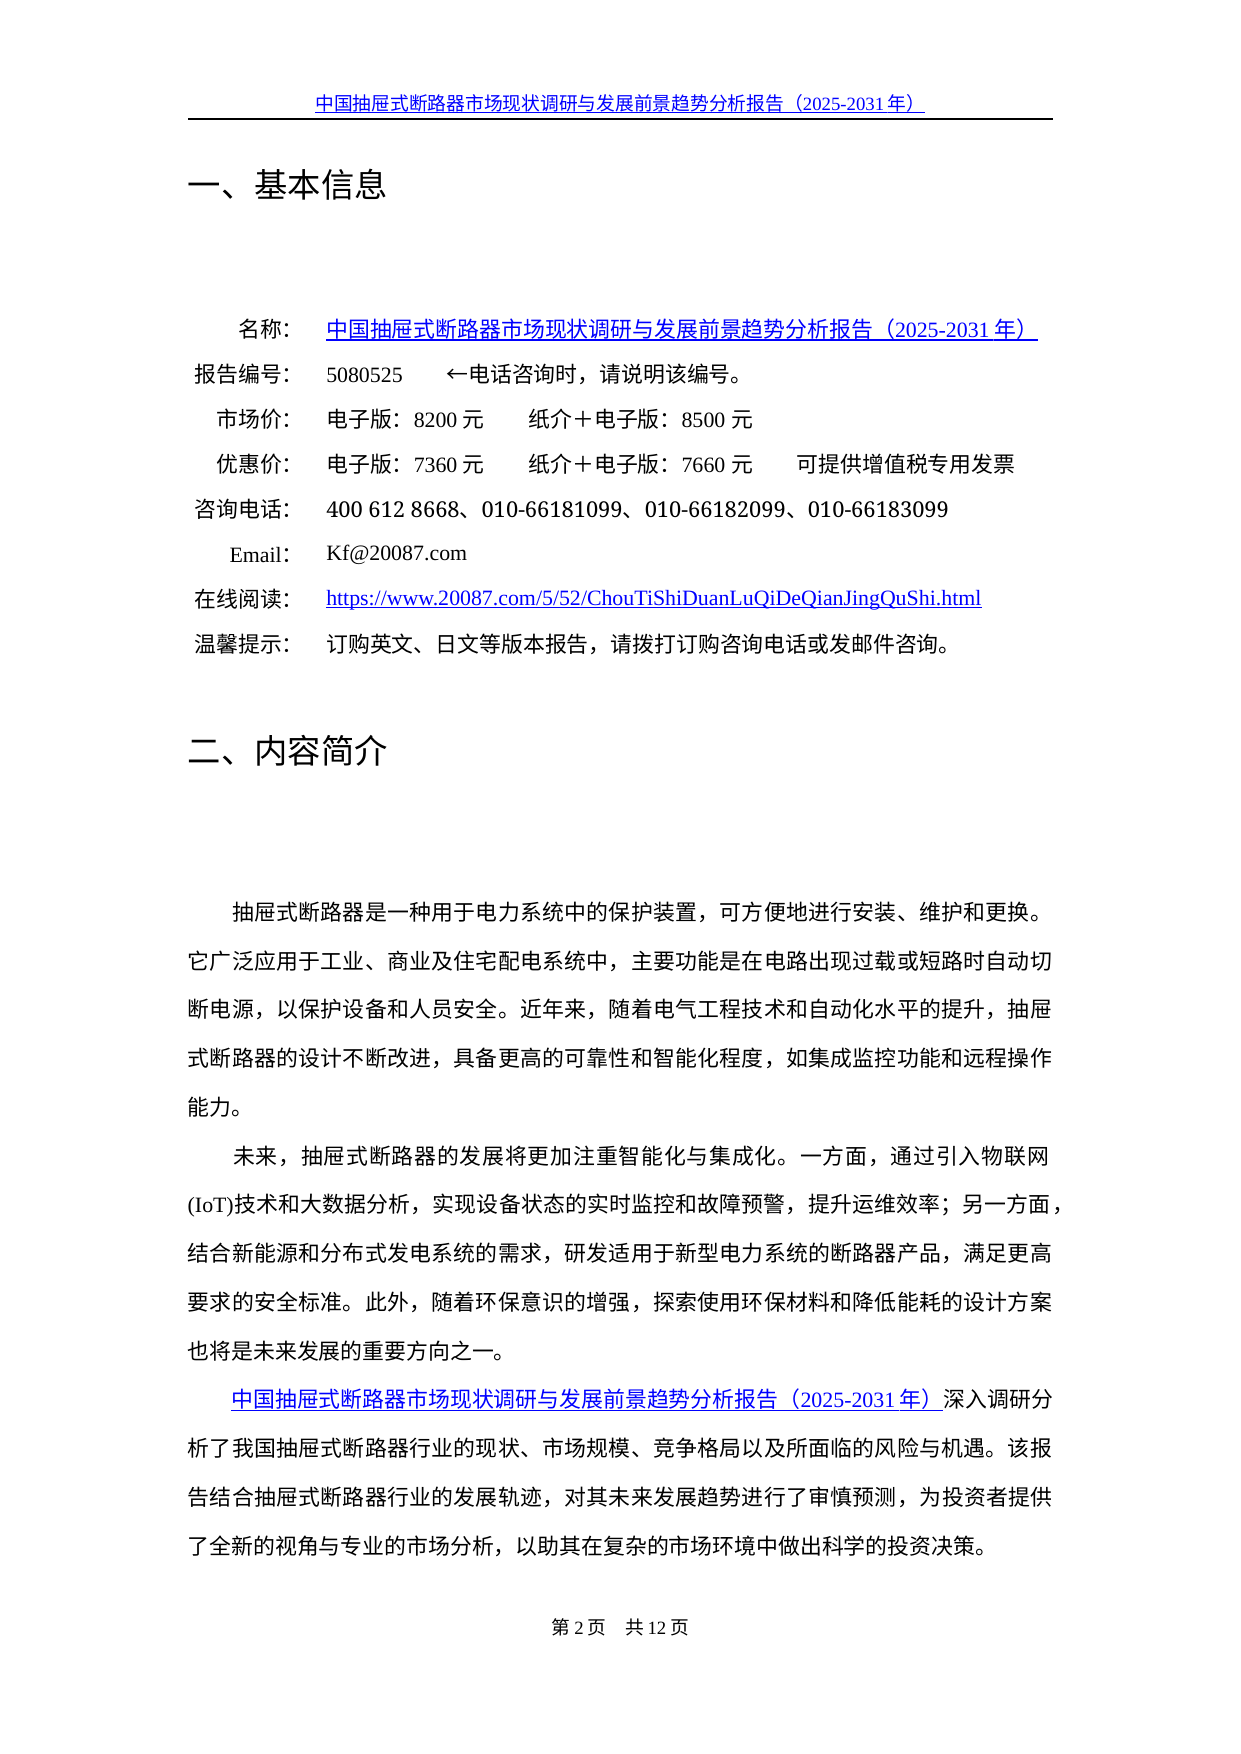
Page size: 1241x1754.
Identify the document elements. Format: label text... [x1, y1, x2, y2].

table_cell Email： [167, 537, 315, 582]
table_cell 400 612 8668、010-66181099、010-66182099、010-66183099 [315, 492, 1073, 537]
table_cell 市场价： [167, 402, 315, 447]
table_header 名称： [167, 312, 315, 357]
title 二、内容简介 [187, 717, 1053, 782]
table_cell 在线阅读： [167, 582, 315, 627]
table_cell 报告编号： [167, 357, 315, 402]
title 一、基本信息 [187, 150, 1053, 215]
table_cell 5080525 ←电话咨询时，请说明该编号。 [315, 357, 1073, 402]
table_cell Kf@20087.com [315, 537, 1073, 582]
table_header 中国抽屉式断路器市场现状调研与发展前景趋势分析报告（2025-2031年） [315, 312, 1073, 357]
table_cell 电子版：8200 元 纸介＋电子版：8500 元 [315, 402, 1073, 447]
table_cell 电子版：7360 元 纸介＋电子版：7660 元 可提供增值税专用发票 [315, 447, 1073, 492]
table_cell 温馨提示： [167, 627, 315, 672]
table_cell 订购英文、日文等版本报告，请拨打订购咨询电话或发邮件咨询。 [315, 627, 1073, 672]
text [187, 894, 1053, 1561]
table_cell 咨询电话： [167, 492, 315, 537]
table_cell [315, 582, 1073, 627]
table_cell 优惠价： [167, 447, 315, 492]
